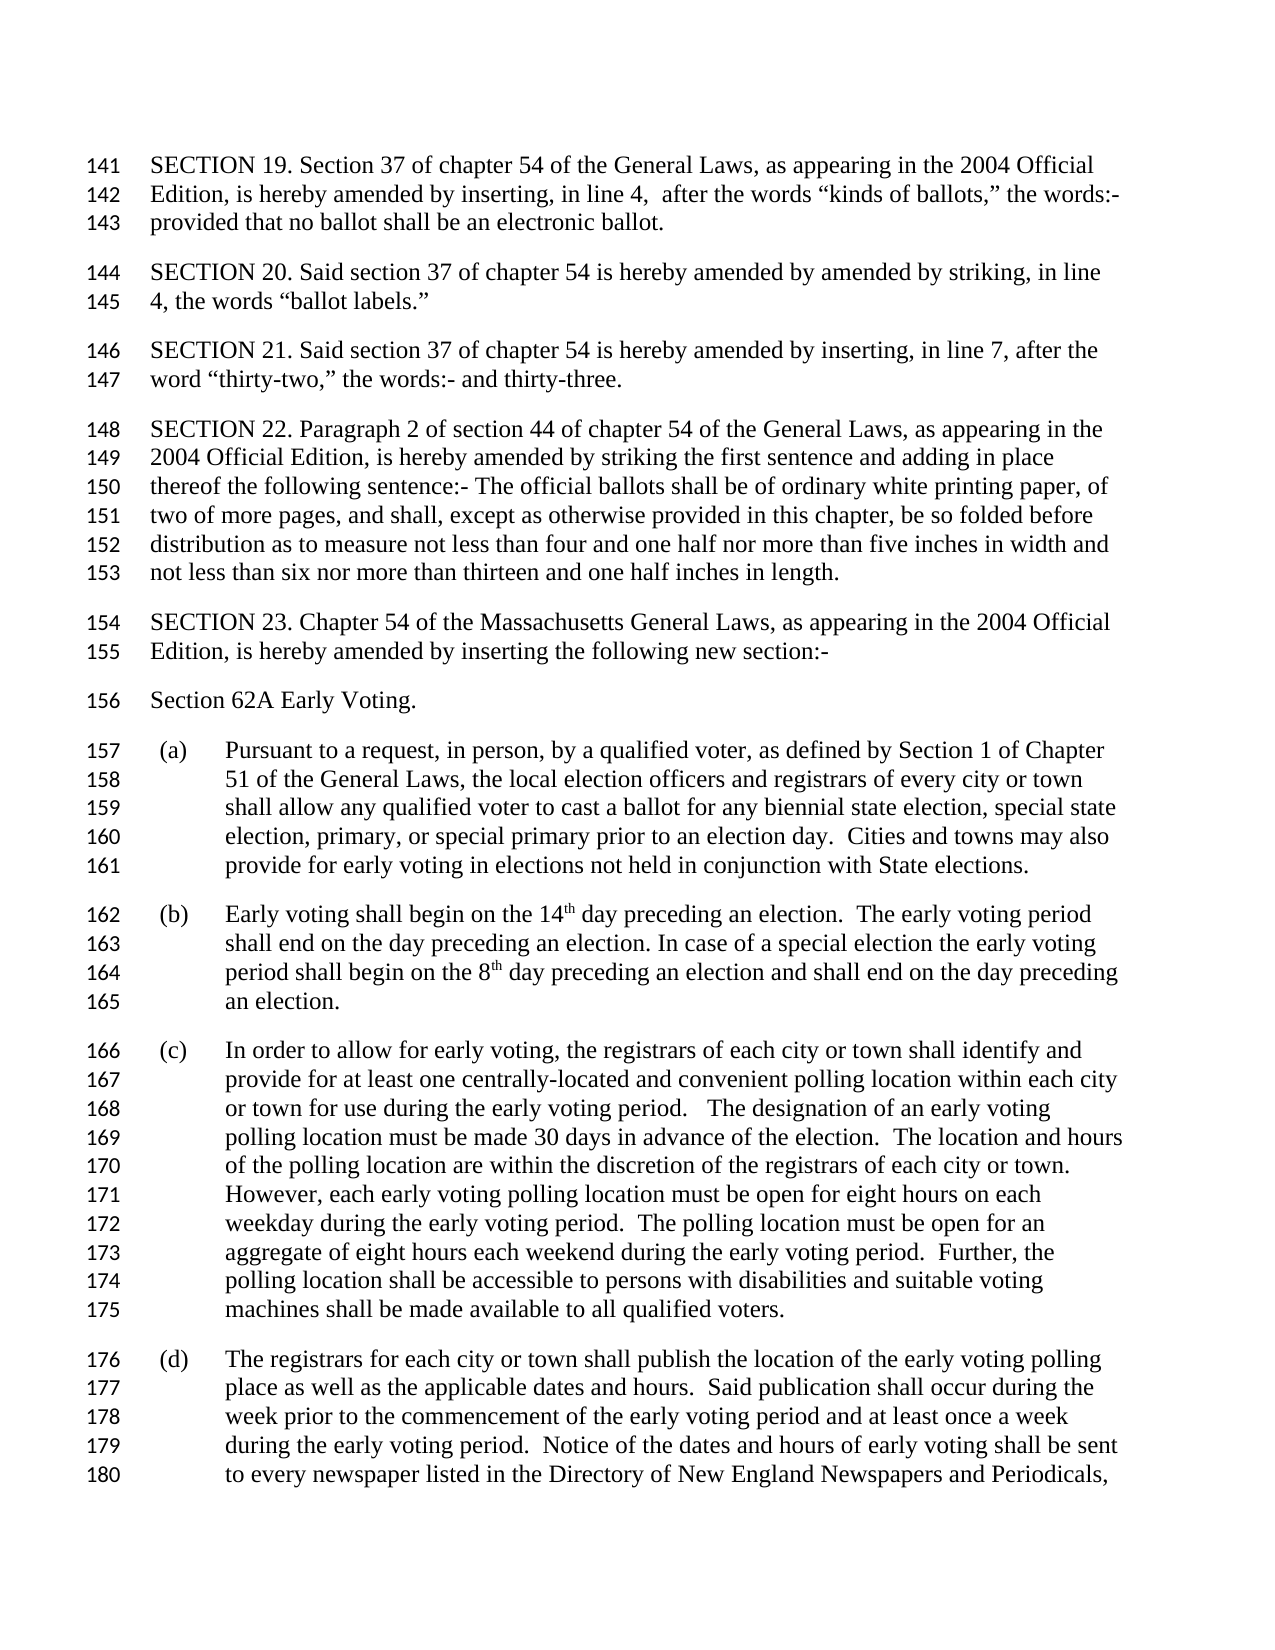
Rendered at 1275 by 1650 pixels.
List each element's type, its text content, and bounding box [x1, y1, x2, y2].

text SECTION 20. Said section 37 of chapter 54 is hereby amended by amended by striking, in line 4, the words “ballot labels.” [150, 257, 1125, 314]
list Early voting shall begin on the 14th day preceding an election. The early voting period shall end on the day preceding an election. In case of a special election the early voting period shall begin on the 8th day preceding an election and shall end on the day preceding an election. [159, 899, 1125, 1014]
text Section 62A Early Voting. [150, 685, 1125, 714]
list In order to allow for early voting, the registrars of each city or town shall identify and provide for at least one centrally-located and convenient polling location within each city or town for use during the early voting period. The designation of an early voting polling location must be made 30 days in advance of the election. The location and hours of the polling location are within the discretion of the registrars of each city or town. However, each early voting polling location must be open for eight hours on each weekday during the early voting period. The polling location must be open for an aggregate of eight hours each weekend during the early voting period. Further, the polling location shall be accessible to persons with disabilities and suitable voting machines shall be made available to all qualified voters. [159, 1035, 1125, 1323]
list Pursuant to a request, in person, by a qualified voter, as defined by Section 1 of Chapter 51 of the General Laws, the local election officers and registrars of every city or town shall allow any qualified voter to cast a ballot for any biennial state election, special state election, primary, or special primary prior to an election day. Cities and towns may also provide for early voting in elections not held in conjunction with State elections. [159, 735, 1125, 879]
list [159, 1344, 1125, 1487]
text SECTION 23. Chapter 54 of the Massachusetts General Laws, as appearing in the 2004 Official Edition, is hereby amended by inserting the following new section:- [150, 607, 1125, 664]
text SECTION 22. Paragraph 2 of section 44 of chapter 54 of the General Laws, as appearing in the 2004 Official Edition, is hereby amended by striking the first sentence and adding in place thereof the following sentence:- The official ballots shall be of ordinary white printing paper, of two of more pages, and shall, except as otherwise provided in this chapter, be so folded before distribution as to measure not less than four and one half nor more than five inches in width and not less than six nor more than thirteen and one half inches in length. [150, 414, 1125, 586]
text SECTION 21. Said section 37 of chapter 54 is hereby amended by inserting, in line 7, after the word “thirty-two,” the words:- and thirty-three. [150, 335, 1125, 393]
text SECTION 19. Section 37 of chapter 54 of the General Laws, as appearing in the 2004 Official Edition, is hereby amended by inserting, in line 4, after the words “kinds of ballots,” the words:- provided that no ballot shall be an electronic ballot. [150, 150, 1125, 236]
